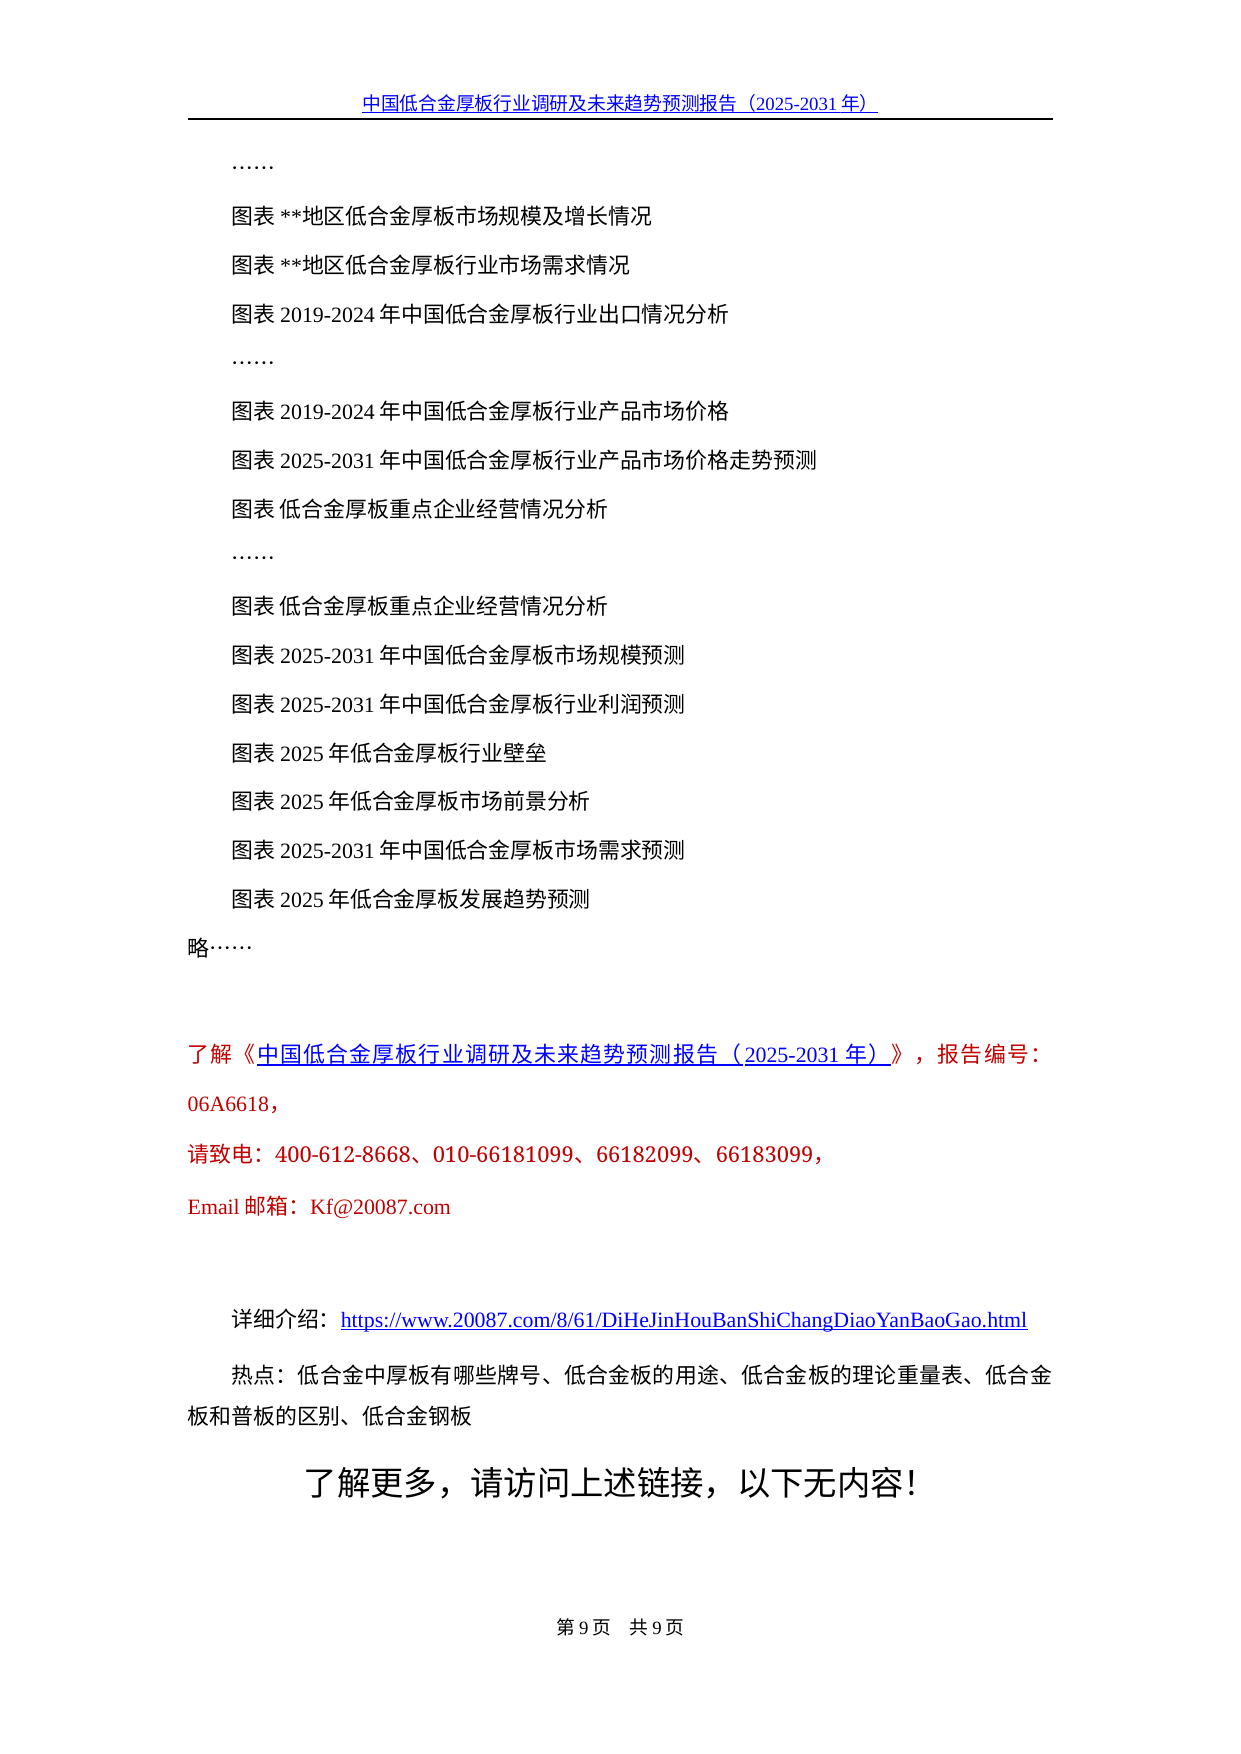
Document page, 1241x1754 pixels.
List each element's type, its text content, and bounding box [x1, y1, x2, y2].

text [187, 150, 1053, 963]
text 请致电：400-612-8668、010-66181099、66182099、66183099， [187, 1137, 1053, 1169]
text 热点：低合金中厚板有哪些牌号、低合金板的用途、低合金板的理论重量表、低合金板和普板的区别、低合金钢板 [187, 1358, 1053, 1431]
text 了解《中国低合金厚板行业调研及未来趋势预测报告（2025-2031年）》，报告编号：06A6618， [187, 1037, 1053, 1118]
title 了解更多，请访问上述链接，以下无内容！ [187, 1449, 1053, 1514]
text 详细介绍：https://www.20087.com/8/61/DiHeJinHouBanShiChangDiaoYanBaoGao.html [187, 1301, 1053, 1334]
text Email邮箱：Kf@20087.com [187, 1188, 1053, 1221]
